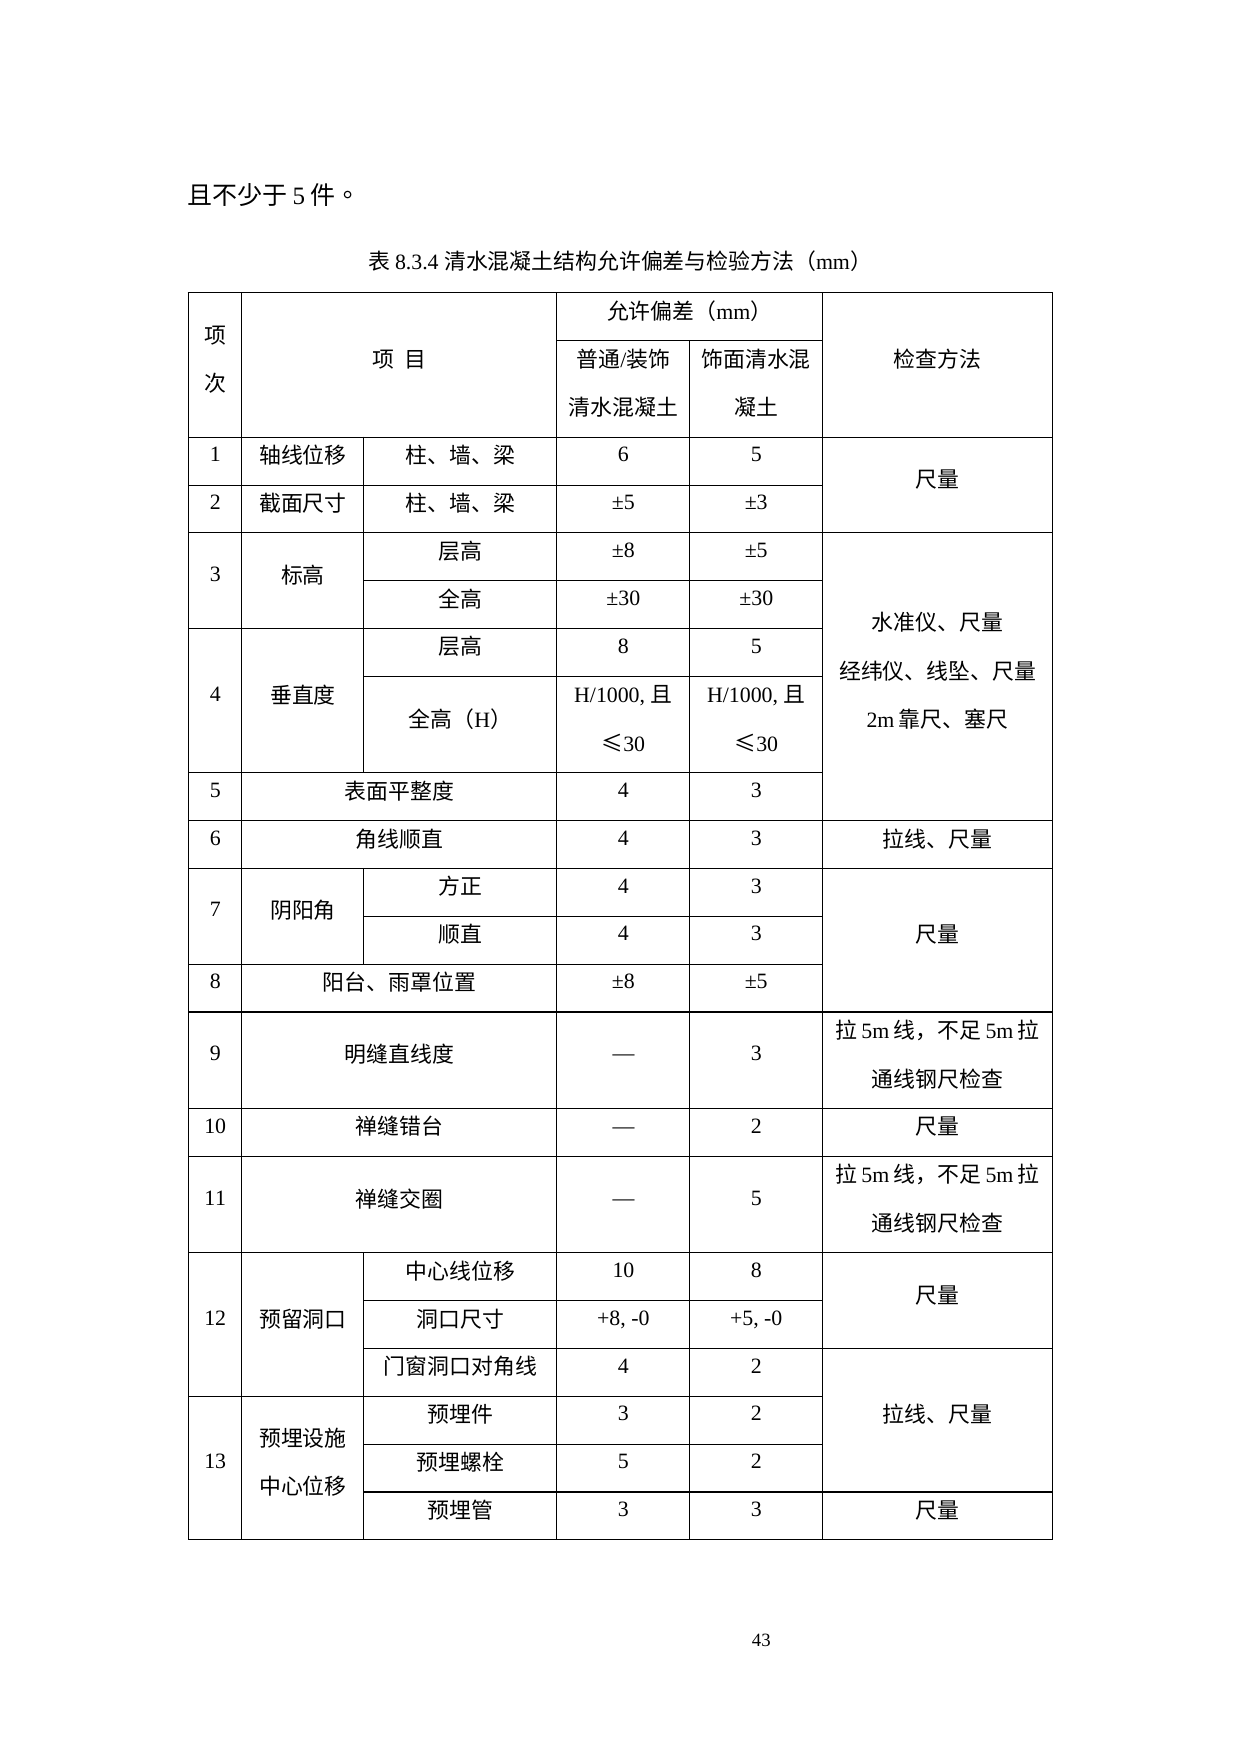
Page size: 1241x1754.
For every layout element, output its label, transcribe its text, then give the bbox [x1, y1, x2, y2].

table_cell 尺量 [823, 869, 1052, 1011]
table_cell 2 [690, 1109, 822, 1156]
table_cell 全高 [364, 581, 556, 628]
table_cell 垂直度 [242, 629, 363, 772]
table_cell 全高（H） [364, 677, 556, 772]
table_cell 5 [690, 1157, 822, 1252]
table_cell ±3 [690, 486, 822, 532]
table_cell H/1000, 且≤30 [557, 677, 689, 772]
table_cell 2 [690, 1349, 822, 1396]
table_cell ±8 [557, 965, 689, 1011]
table_cell 3 [690, 773, 822, 820]
table_cell 5 [557, 1445, 689, 1491]
table_cell 层高 [364, 629, 556, 676]
text 表8.3.4 清水混凝土结构允许偏差与检验方法（mm） [187, 244, 1053, 276]
table_cell 禅缝交圈 [242, 1157, 556, 1252]
table_cell 层高 [364, 533, 556, 580]
table_cell ±5 [690, 533, 822, 580]
table_cell 尺量 [823, 438, 1052, 532]
table_cell 轴线位移 [242, 438, 363, 484]
table_cell 3 [690, 821, 822, 868]
table_cell 角线顺直 [242, 821, 556, 868]
table_cell 表面平整度 [242, 773, 556, 820]
table_cell 明缝直线度 [242, 1013, 556, 1108]
table_cell 7 [189, 869, 241, 963]
table_cell 普通/装饰清水混凝土 [557, 341, 689, 437]
table_cell +8, -0 [557, 1301, 689, 1348]
table_cell 3 [690, 1013, 822, 1108]
table_cell 8 [189, 965, 241, 1011]
table_cell — [557, 1157, 689, 1252]
table_cell 中心线位移 [364, 1253, 556, 1300]
table_cell +5, -0 [690, 1301, 822, 1348]
table_cell 5 [690, 629, 822, 676]
table_cell ±5 [690, 965, 822, 1011]
table_cell 4 [557, 773, 689, 820]
table_cell 6 [189, 821, 241, 868]
table_cell 4 [189, 629, 241, 772]
table_cell 预埋设施中心位移 [242, 1397, 363, 1539]
table_cell 尺量 [823, 1253, 1052, 1348]
table_cell 3 [690, 869, 822, 916]
table_cell 3 [690, 917, 822, 963]
table_cell H/1000, 且≤30 [690, 677, 822, 772]
table_cell 拉线、尺量 [823, 1349, 1052, 1491]
table_cell — [557, 1013, 689, 1108]
table_cell 10 [557, 1253, 689, 1300]
table_cell 阳台、雨罩位置 [242, 965, 556, 1011]
table_cell — [557, 1109, 689, 1156]
table_cell 4 [557, 1349, 689, 1396]
table_cell 拉5m线，不足5m拉通线钢尺检查 [823, 1157, 1052, 1252]
table_cell 洞口尺寸 [364, 1301, 556, 1348]
table_cell ±5 [557, 486, 689, 532]
table_cell 5 [690, 438, 822, 484]
table_cell 柱、墙、梁 [364, 486, 556, 532]
table_cell 11 [189, 1157, 241, 1252]
table_cell 预埋管 [364, 1493, 556, 1539]
table_cell ±8 [557, 533, 689, 580]
table_cell 2 [690, 1397, 822, 1443]
table_cell 预埋螺栓 [364, 1445, 556, 1491]
table_cell 4 [557, 821, 689, 868]
table_cell 截面尺寸 [242, 486, 363, 532]
table_cell 5 [189, 773, 241, 820]
table_cell 顺直 [364, 917, 556, 963]
table_cell 9 [189, 1013, 241, 1108]
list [187, 162, 1053, 227]
table_cell 门窗洞口对角线 [364, 1349, 556, 1396]
table_cell 6 [557, 438, 689, 484]
table_cell 拉线、尺量 [823, 821, 1052, 868]
table_cell 拉5m线，不足5m拉通线钢尺检查 [823, 1013, 1052, 1108]
table_cell 1 [189, 438, 241, 484]
table_cell 饰面清水混凝土 [690, 341, 822, 437]
table_cell 禅缝错台 [242, 1109, 556, 1156]
table_cell 8 [690, 1253, 822, 1300]
table_cell 标高 [242, 533, 363, 628]
table_cell 12 [189, 1253, 241, 1396]
table_cell ±30 [557, 581, 689, 628]
table_cell 4 [557, 869, 689, 916]
table_header 检查方法 [823, 293, 1052, 437]
table_cell ±30 [690, 581, 822, 628]
table_cell 尺量 [823, 1493, 1052, 1539]
table_cell 阴阳角 [242, 869, 363, 963]
table_cell 13 [189, 1397, 241, 1539]
table_cell 方正 [364, 869, 556, 916]
table_cell 尺量 [823, 1109, 1052, 1156]
table_cell 4 [557, 917, 689, 963]
table_cell 2 [189, 486, 241, 532]
table_cell 8 [557, 629, 689, 676]
table_cell 2 [690, 1445, 822, 1491]
table_cell 3 [557, 1397, 689, 1443]
table_cell 柱、墙、梁 [364, 438, 556, 484]
table_header 项 目 [242, 293, 556, 437]
table_cell 预留洞口 [242, 1253, 363, 1396]
table_cell 3 [189, 533, 241, 628]
table_cell 水准仪、尺量 经纬仪、线坠、尺量 2m靠尺、塞尺 [823, 533, 1052, 820]
table_cell 10 [189, 1109, 241, 1156]
table_header 允许偏差（mm） [557, 293, 822, 340]
table_cell 3 [557, 1493, 689, 1539]
table_header 项次 [189, 293, 241, 437]
table_cell 预埋件 [364, 1397, 556, 1443]
table_cell 3 [690, 1493, 822, 1539]
